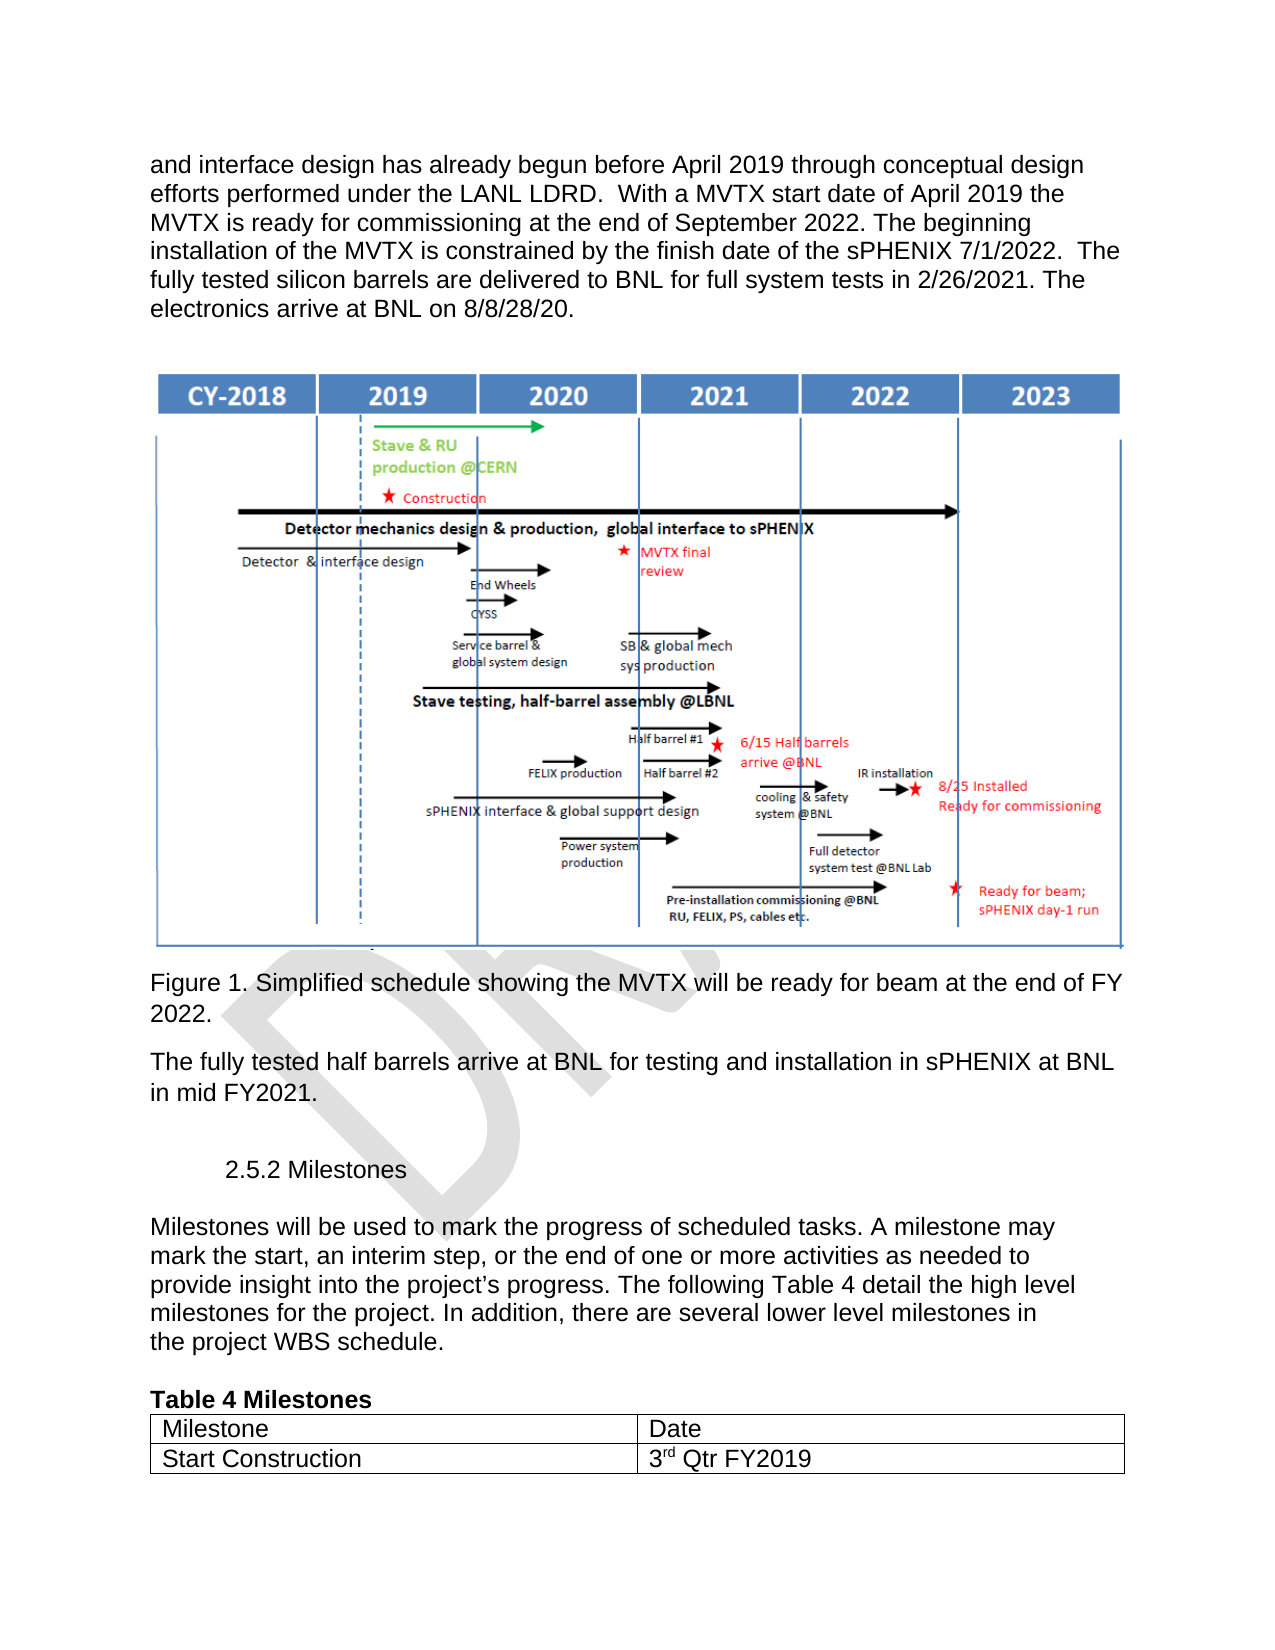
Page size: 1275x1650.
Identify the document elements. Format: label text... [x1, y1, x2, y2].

text milestones for the project. In addition, there are several lower level milestones in [150, 1298, 1125, 1327]
table_header Milestone [151, 1415, 637, 1443]
text the project WBS schedule. [150, 1327, 1125, 1356]
table_header Date [638, 1415, 1124, 1443]
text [150, 150, 1125, 322]
text 2.5.2 Milestones [150, 1155, 1125, 1183]
text The fully tested half barrels arrive at BNL for testing and installation in sPHENIX at BNL in mid FY2021. [150, 1047, 1125, 1107]
table_cell 3rd Qtr FY2019 [638, 1444, 1124, 1473]
text Figure 1. Simplified schedule showing the MVTX will be ready for beam at the end of FY 2022. [150, 968, 1125, 1028]
text mark the start, an interim step, or the end of one or more activities as needed to [150, 1241, 1125, 1270]
text provide insight into the project’s progress. The following Table 4 detail the high level [150, 1270, 1125, 1298]
table_cell Start Construction [151, 1444, 637, 1473]
text Milestones will be used to mark the progress of scheduled tasks. A milestone may [150, 1212, 1125, 1241]
text Table 4 Milestones [150, 1385, 1125, 1413]
